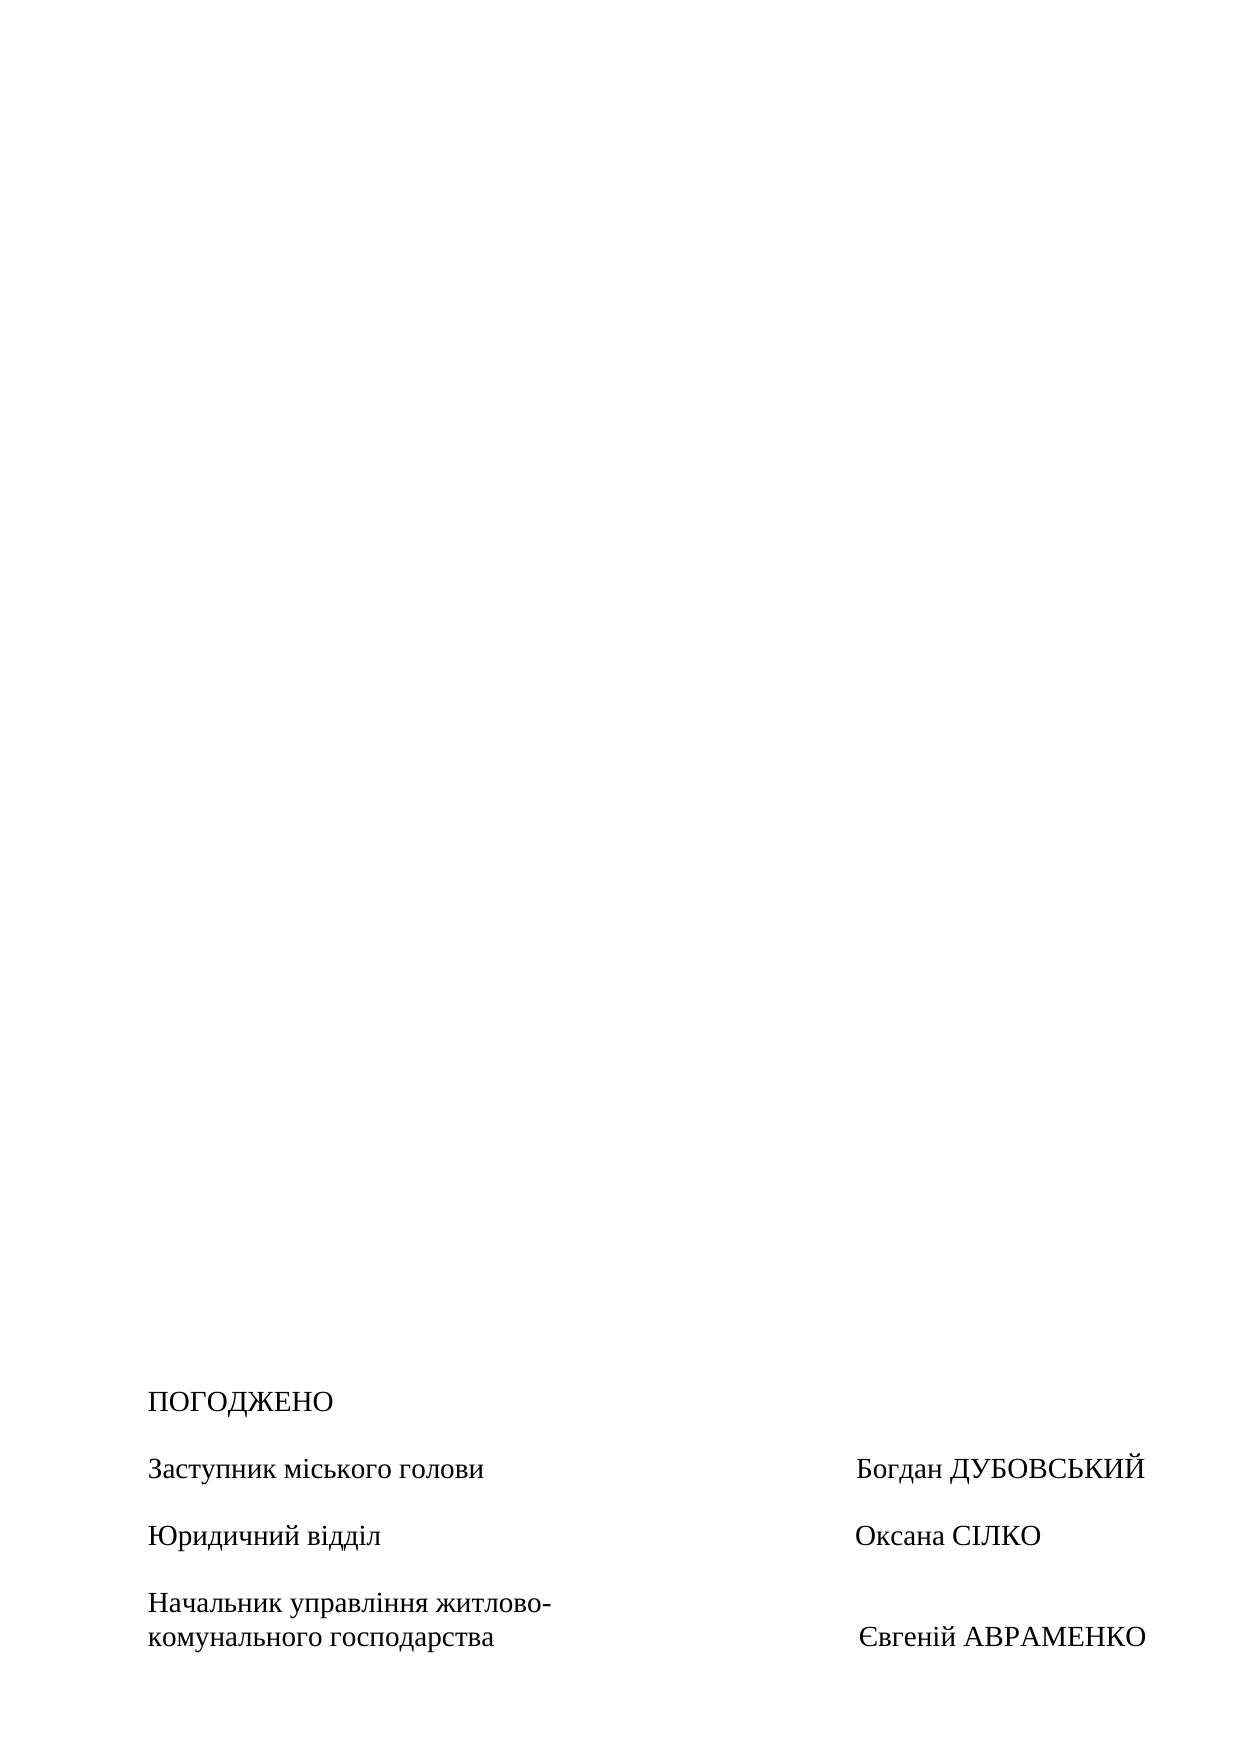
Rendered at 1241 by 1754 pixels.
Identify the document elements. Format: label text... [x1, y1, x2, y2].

text ПОГОДЖЕНО [148, 1384, 1181, 1417]
text Начальник управління житлово- [148, 1585, 1181, 1619]
text Заступник міського голови Богдан ДУБОВСЬКИЙ [148, 1451, 1181, 1484]
text Юридичний відділ Оксана СІЛКО [148, 1518, 1181, 1552]
text комунального господарства Євгеній АВРАМЕНКО [148, 1619, 1181, 1652]
